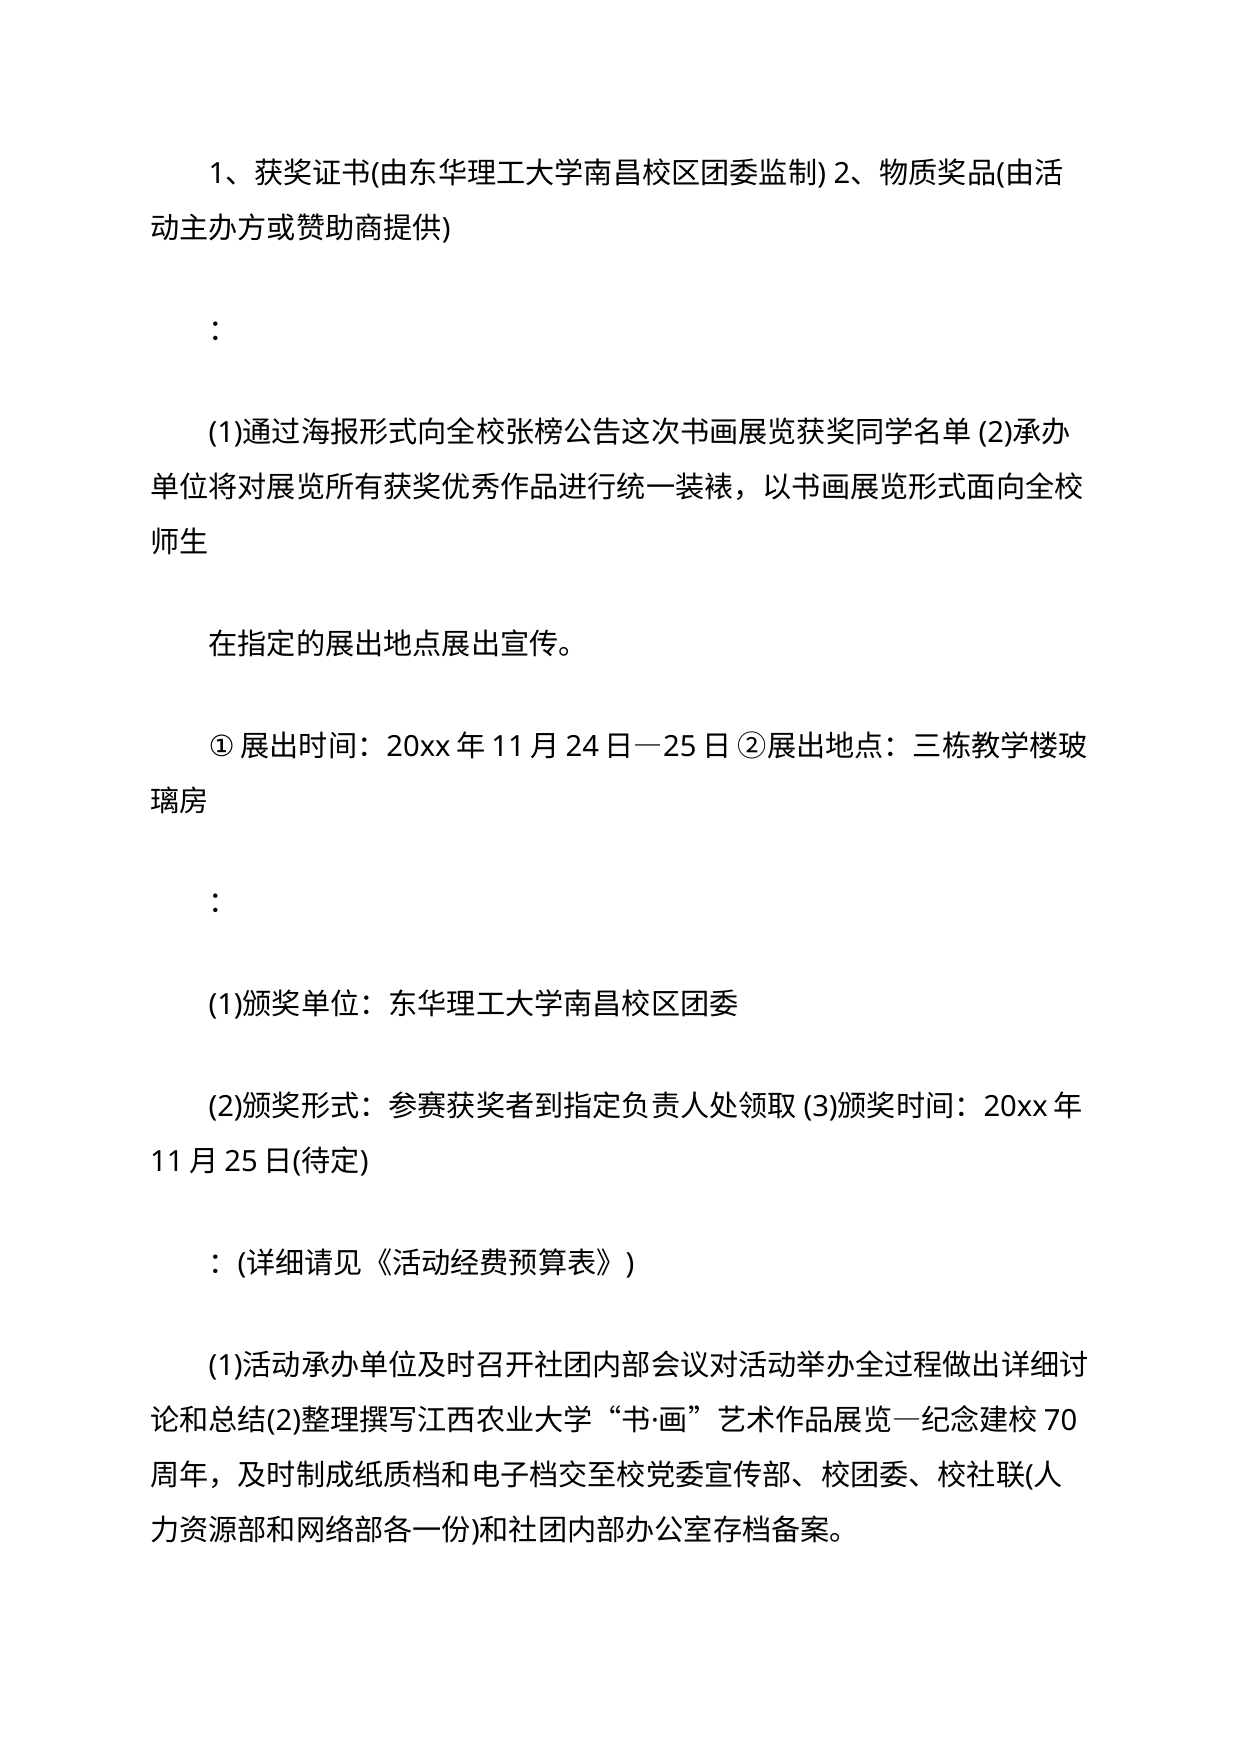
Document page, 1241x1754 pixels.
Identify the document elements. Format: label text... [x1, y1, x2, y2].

text ： [150, 307, 1090, 349]
text 在指定的展出地点展出宣传。 [150, 620, 1090, 663]
text (1)活动承办单位及时召开社团内部会议对活动举办全过程做出详细讨论和总结(2)整理撰写江西农业大学“书·画”艺术作品展览—纪念建校70周年，及时制成纸质档和电子档交至校党委宣传部、校团委、校社联(人力资源部和网络部各一份)和社团内部办公室存档备案。 [150, 1342, 1090, 1549]
text (1)通过海报形式向全校张榜公告这次书画展览获奖同学名单 (2)承办单位将对展览所有获奖优秀作品进行统一装裱，以书画展览形式面向全校师生 [150, 409, 1090, 561]
text ： [150, 879, 1090, 921]
text ①展出时间：20xx年11月24日—25日 ②展出地点：三栋教学楼玻璃房 [150, 722, 1090, 819]
text (2)颁奖形式：参赛获奖者到指定负责人处领取 (3)颁奖时间：20xx年11月25日(待定) [150, 1083, 1090, 1180]
text (1)颁奖单位：东华理工大学南昌校区团委 [150, 981, 1090, 1023]
text 1、获奖证书(由东华理工大学南昌校区团委监制) 2、物质奖品(由活动主办方或赞助商提供) [150, 150, 1090, 247]
text ：(详细请见《活动经费预算表》) [150, 1240, 1090, 1282]
